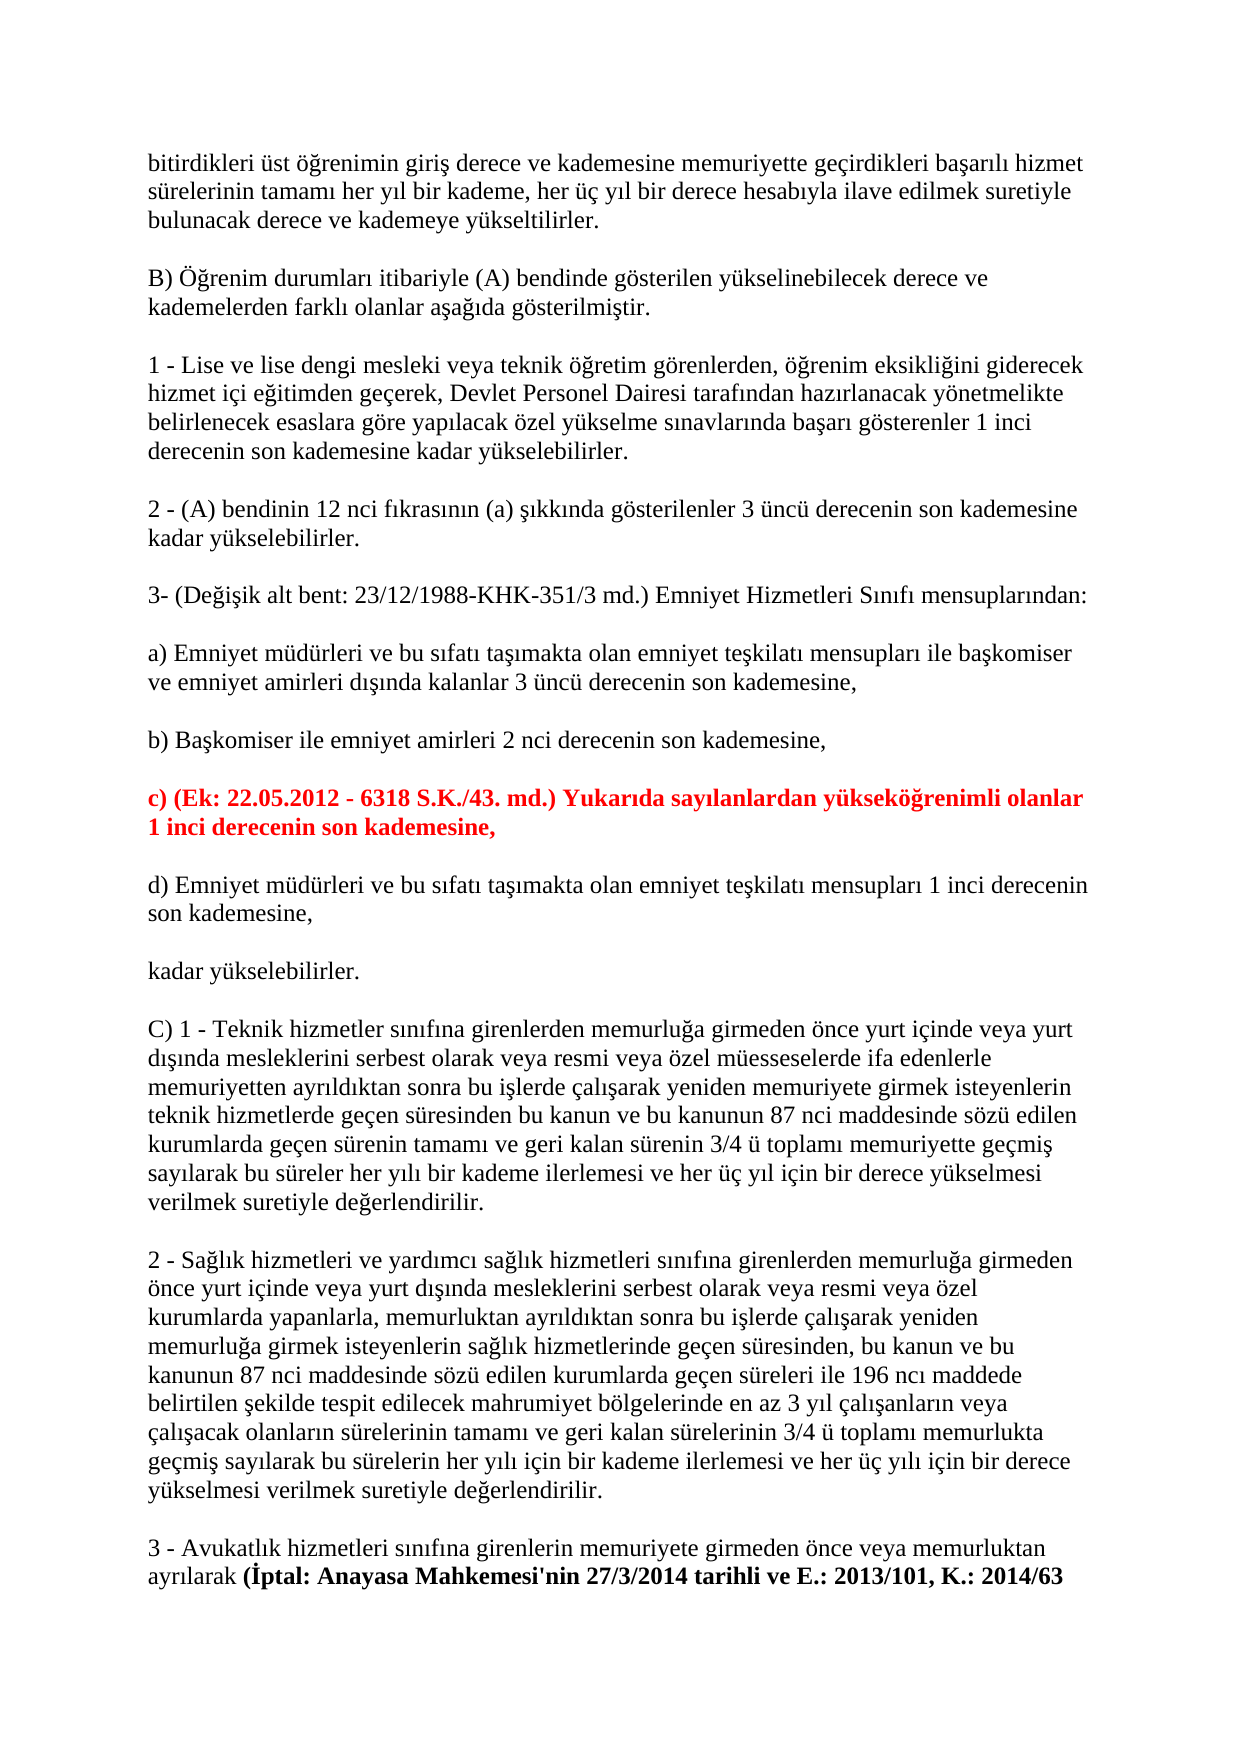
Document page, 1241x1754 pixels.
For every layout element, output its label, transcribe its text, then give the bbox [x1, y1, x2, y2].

text C) 1 - Teknik hizmetler sınıfına girenlerden memurluğa girmeden önce yurt içinde veya yurt dışında mesleklerini serbest olarak veya resmi veya özel müesseselerde ifa edenlerle memuriyetten ayrıldıktan sonra bu işlerde çalışarak yeniden memuriyete girmek isteyenlerin teknik hizmetlerde geçen süresinden bu kanun ve bu kanunun 87 nci maddesinde sözü edilen kurumlarda geçen sürenin tamamı ve geri kalan sürenin 3/4 ü toplamı memuriyette geçmiş sayılarak bu süreler her yılı bir kademe ilerlemesi ve her üç yıl için bir derece yükselmesi verilmek suretiyle değerlendirilir. [148, 1014, 1093, 1216]
text kadar yükselebilirler. [148, 956, 1093, 985]
text c) (Ek: 22.05.2012 - 6318 S.K./43. md.) Yukarıda sayılanlardan yükseköğrenimli olanlar 1 inci derecenin son kademesine, [148, 783, 1093, 841]
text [148, 1533, 1093, 1590]
text 2 - (A) bendinin 12 nci fıkrasının (a) şıkkında gösterilenler 3 üncü derecenin son kademesine kadar yükselebilirler. [148, 494, 1093, 551]
text 1 - Lise ve lise dengi mesleki veya teknik öğretim görenlerden, öğrenim eksikliğini giderecek hizmet içi eğitimden geçerek, Devlet Personel Dairesi tarafından hazırlanacak yönetmelikte belirlenecek esaslara göre yapılacak özel yükselme sınavlarında başarı gösterenler 1 inci derecenin son kademesine kadar yükselebilirler. [148, 350, 1093, 465]
text B) Öğrenim durumları itibariyle (A) bendinde gösterilen yükselinebilecek derece ve kademelerden farklı olanlar aşağıda gösterilmiştir. [148, 263, 1093, 321]
text a) Emniyet müdürleri ve bu sıfatı taşımakta olan emniyet teşkilatı mensupları ile başkomiser ve emniyet amirleri dışında kalanlar 3 üncü derecenin son kademesine, [148, 638, 1093, 696]
text d) Emniyet müdürleri ve bu sıfatı taşımakta olan emniyet teşkilatı mensupları 1 inci derecenin son kademesine, [148, 870, 1093, 927]
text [148, 148, 1093, 234]
text 3- (Değişik alt bent: 23/12/1988-KHK-351/3 md.) Emniyet Hizmetleri Sınıfı mensuplarından: [148, 581, 1093, 609]
text 2 - Sağlık hizmetleri ve yardımcı sağlık hizmetleri sınıfına girenlerden memurluğa girmeden önce yurt içinde veya yurt dışında mesleklerini serbest olarak veya resmi veya özel kurumlarda yapanlarla, memurluktan ayrıldıktan sonra bu işlerde çalışarak yeniden memurluğa girmek isteyenlerin sağlık hizmetlerinde geçen süresinden, bu kanun ve bu kanunun 87 nci maddesinde sözü edilen kurumlarda geçen süreleri ile 196 ncı maddede belirtilen şekilde tespit edilecek mahrumiyet bölgelerinde en az 3 yıl çalışanların veya çalışacak olanların sürelerinin tamamı ve geri kalan sürelerinin 3/4 ü toplamı memurlukta geçmiş sayılarak bu sürelerin her yılı için bir kademe ilerlemesi ve her üç yılı için bir derece yükselmesi verilmek suretiyle değerlendirilir. [148, 1245, 1093, 1503]
text b) Başkomiser ile emniyet amirleri 2 nci derecenin son kademesine, [148, 725, 1093, 754]
